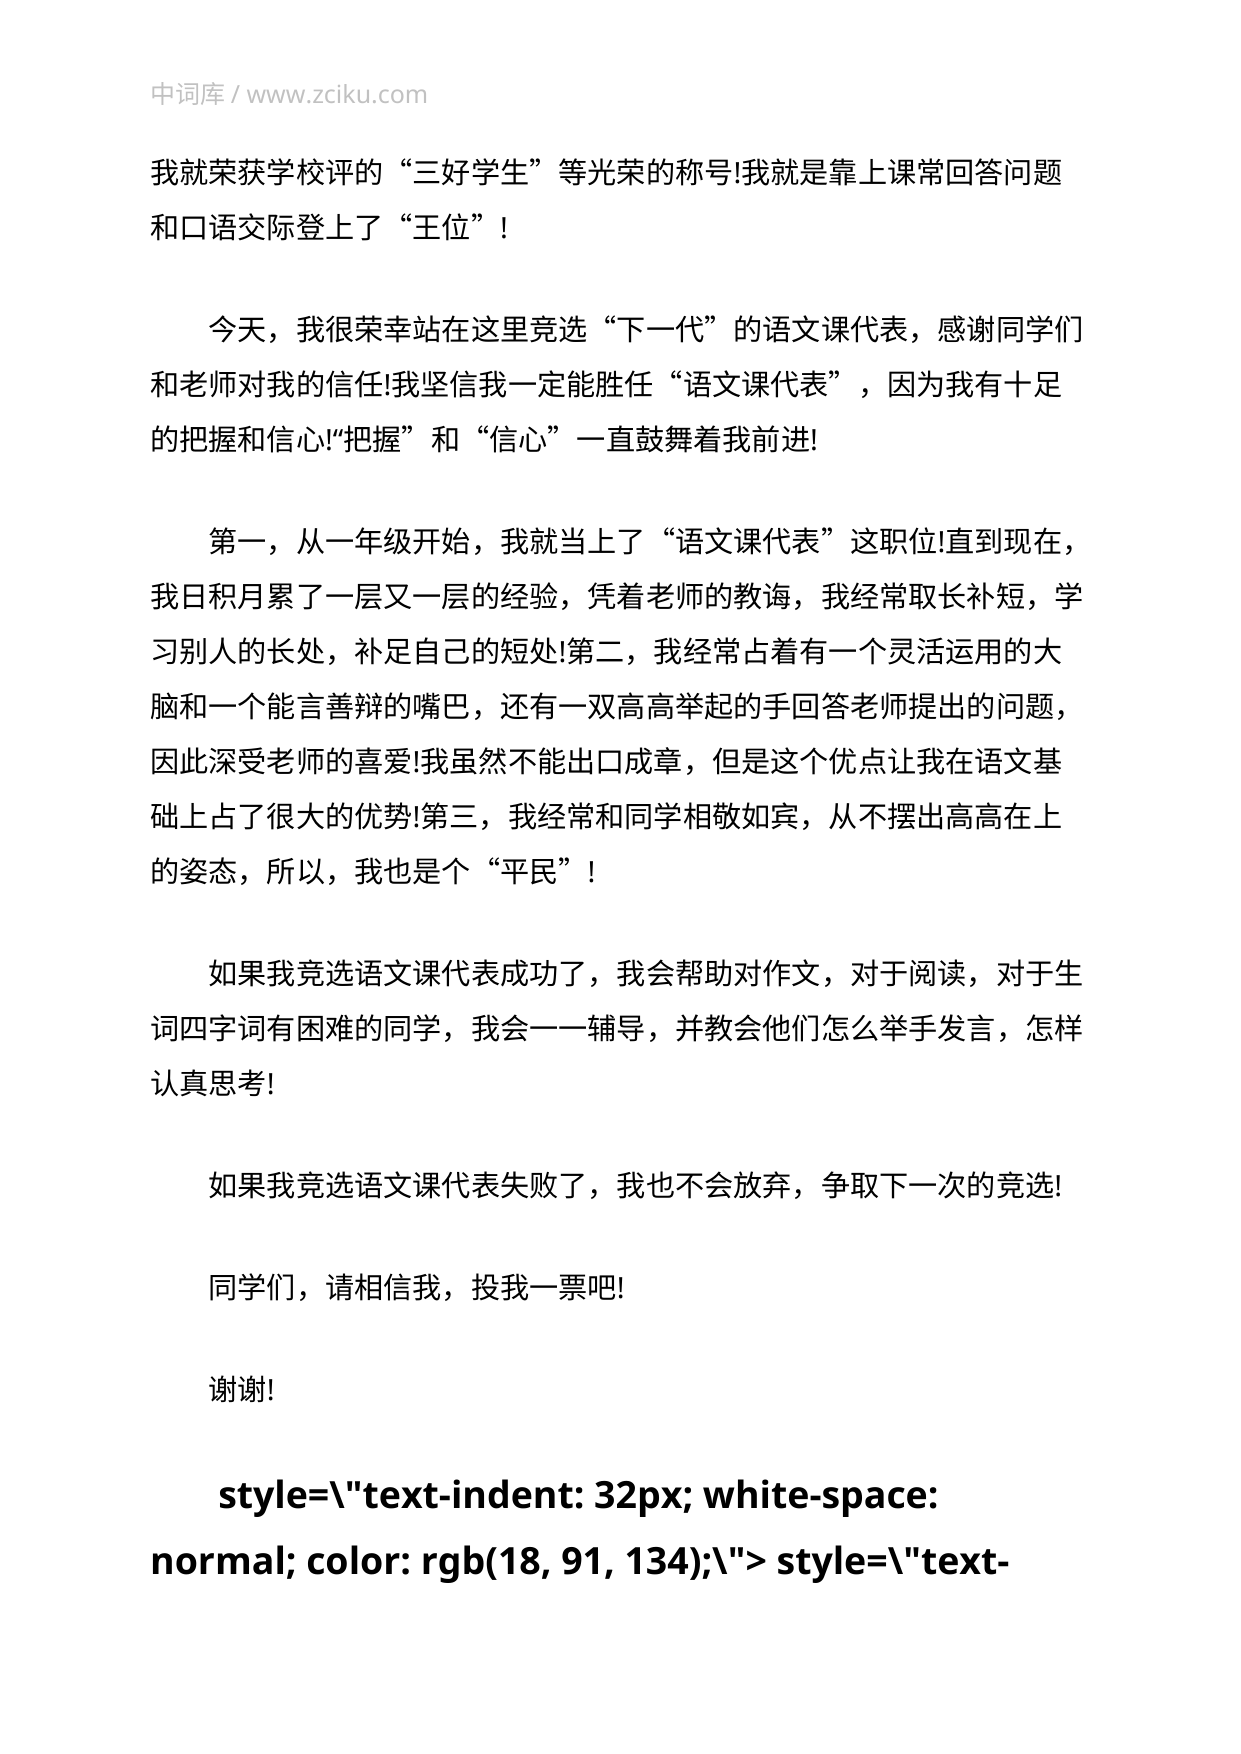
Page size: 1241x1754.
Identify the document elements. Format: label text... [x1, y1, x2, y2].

text 第一，从一年级开始，我就当上了“语文课代表”这职位!直到现在，我日积月累了一层又一层的经验，凭着老师的教诲，我经常取长补短，学习别人的长处，补足自己的短处!第二，我经常占着有一个灵活运用的大脑和一个能言善辩的嘴巴，还有一双高高举起的手回答老师提出的问题，因此深受老师的喜爱!我虽然不能出口成章，但是这个优点让我在语文基础上占了很大的优势!第三，我经常和同学相敬如宾，从不摆出高高在上的姿态，所以，我也是个“平民”! [150, 519, 1090, 891]
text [150, 150, 1090, 247]
text 如果我竞选语文课代表失败了，我也不会放弃，争取下一次的竞选! [150, 1162, 1090, 1205]
text 今天，我很荣幸站在这里竞选“下一代”的语文课代表，感谢同学们和老师对我的信任!我坚信我一定能胜任“语文课代表”，因为我有十足的把握和信心!“把握”和“信心”一直鼓舞着我前进! [150, 307, 1090, 459]
text 谢谢! [150, 1366, 1090, 1409]
text 如果我竞选语文课代表成功了，我会帮助对作文，对于阅读，对于生词四字词有困难的同学，我会一一辅导，并教会他们怎么举手发言，怎样认真思考! [150, 951, 1090, 1103]
text 同学们，请相信我，投我一票吧! [150, 1264, 1090, 1307]
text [150, 1468, 1090, 1586]
